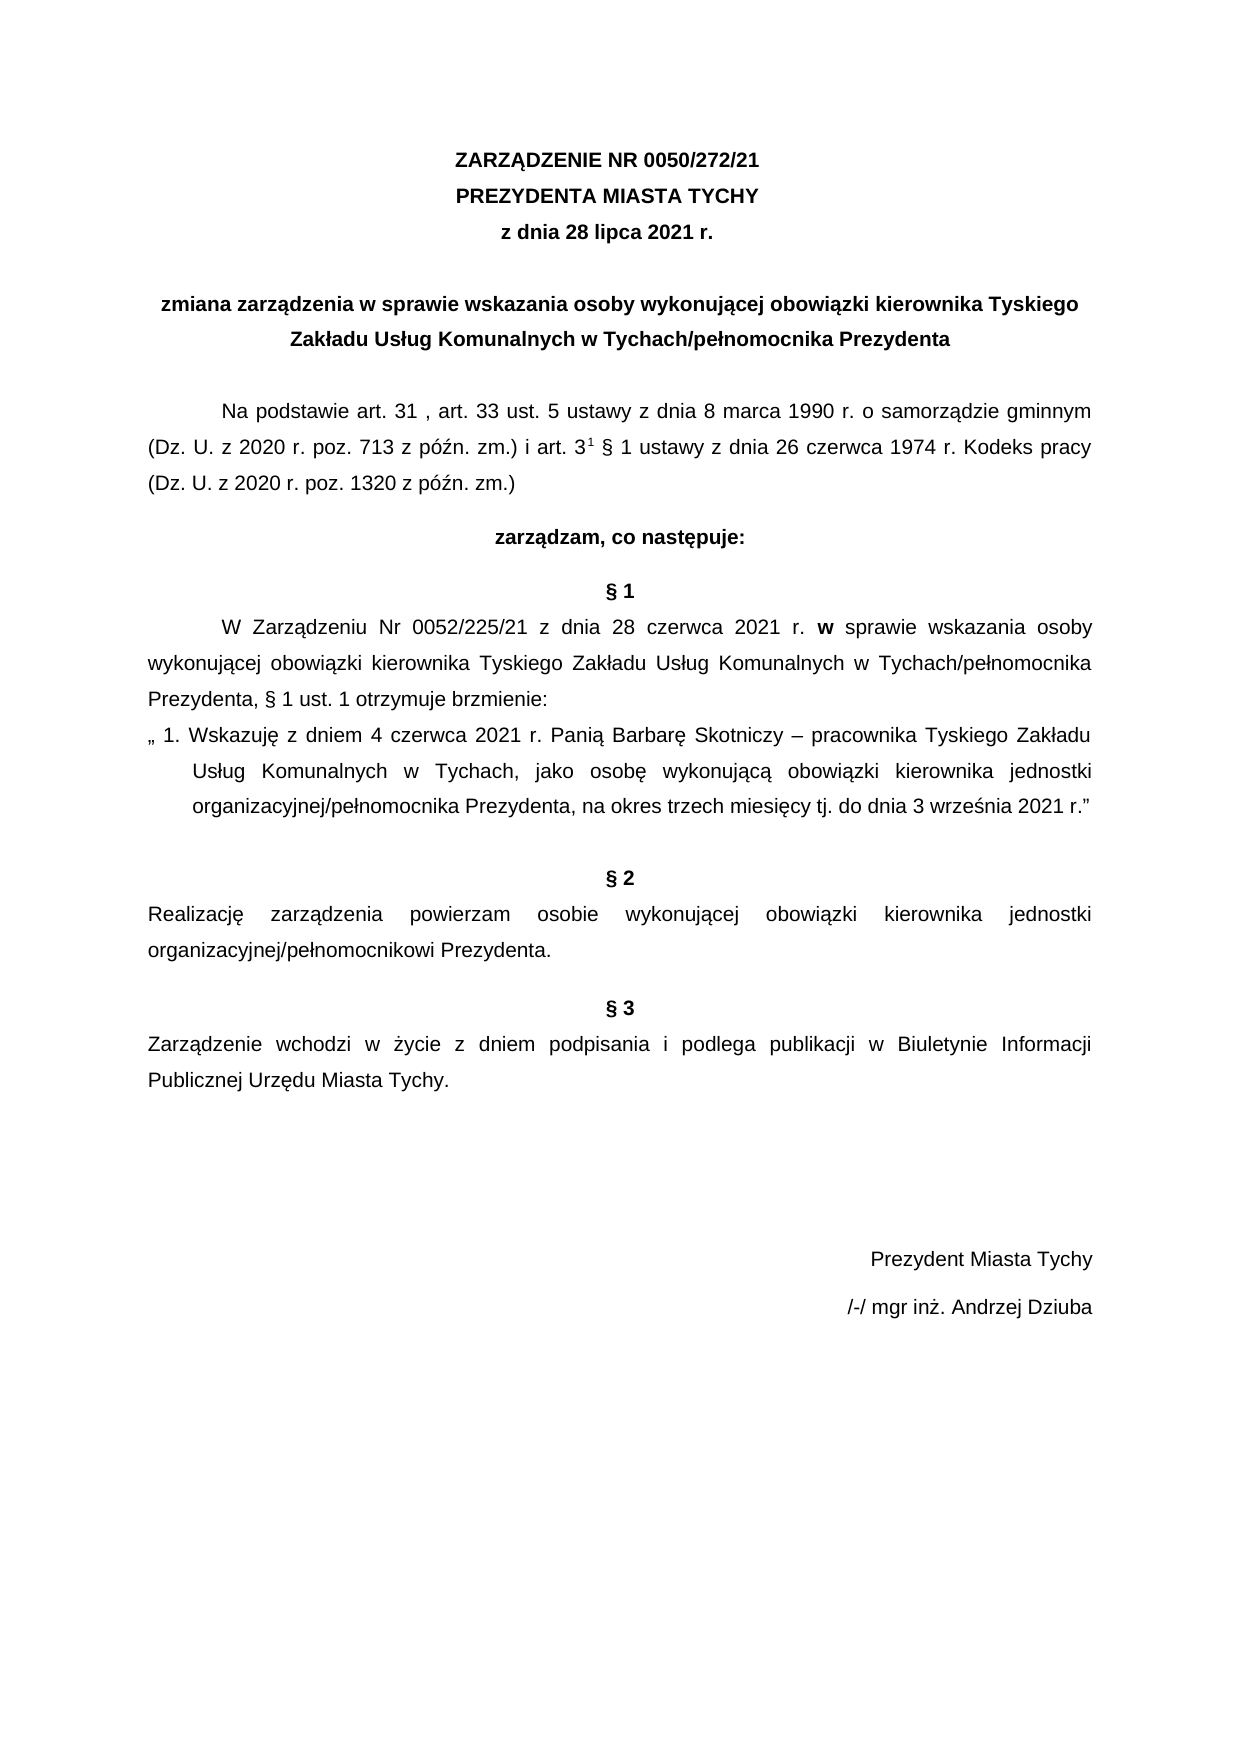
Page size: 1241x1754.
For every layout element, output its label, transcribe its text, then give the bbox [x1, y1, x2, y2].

text zmiana zarządzenia w sprawie wskazania osoby wykonującej obowiązki kierownika Tyskiego Zakładu Usług Komunalnych w Tychach/pełnomocnika Prezydenta [148, 291, 1093, 351]
text /-/ mgr inż. Andrzej Dziuba [148, 1295, 1093, 1319]
list Realizację zarządzenia powierzam osobie wykonującej obowiązki kierownika jednostki organizacyjnej/pełnomocnikowi Prezydenta. [148, 902, 1093, 962]
text ZARZĄDZENIE NR 0050/272/21 [148, 148, 1067, 172]
list § 3 [148, 996, 1093, 1019]
list § 1 [148, 579, 1093, 603]
text Prezydent Miasta Tychy [148, 1247, 1093, 1271]
text zarządzam, co następuje: [148, 525, 1093, 549]
list Zarządzenie wchodzi w życie z dniem podpisania i podlega publikacji w Biuletynie Informacji Publicznej Urzędu Miasta Tychy. [148, 1032, 1093, 1091]
list § 2 [148, 866, 1093, 890]
text PREZYDENTA MIASTA TYCHY [148, 183, 1067, 207]
text „ 1. Wskazuję z dniem 4 czerwca 2021 r. Panią Barbarę Skotniczy – pracownika Tyskiego Zakładu Usług Komunalnych w Tychach, jako osobę wykonującą obowiązki kierownika jednostki organizacyjnej/pełnomocnika Prezydenta, na okres trzech miesięcy tj. do dnia 3 września 2021 r.” [148, 722, 1093, 818]
text W Zarządzeniu Nr 0052/225/21 z dnia 28 czerwca 2021 r. w sprawie wskazania osoby wykonującej obowiązki kierownika Tyskiego Zakładu Usług Komunalnych w Tychach/pełnomocnika Prezydenta, § 1 ust. 1 otrzymuje brzmienie: [148, 615, 1093, 711]
text z dnia 28 lipca 2021 r. [148, 219, 1067, 243]
text Na podstawie art. 31 , art. 33 ust. 5 ustawy z dnia 8 marca 1990 r. o samorządzie gminnym (Dz. U. z 2020 r. poz. 713 z późn. zm.) i art. 31 § 1 ustawy z dnia 26 czerwca 1974 r. Kodeks pracy (Dz. U. z 2020 r. poz. 1320 z późn. zm.) [148, 399, 1093, 495]
